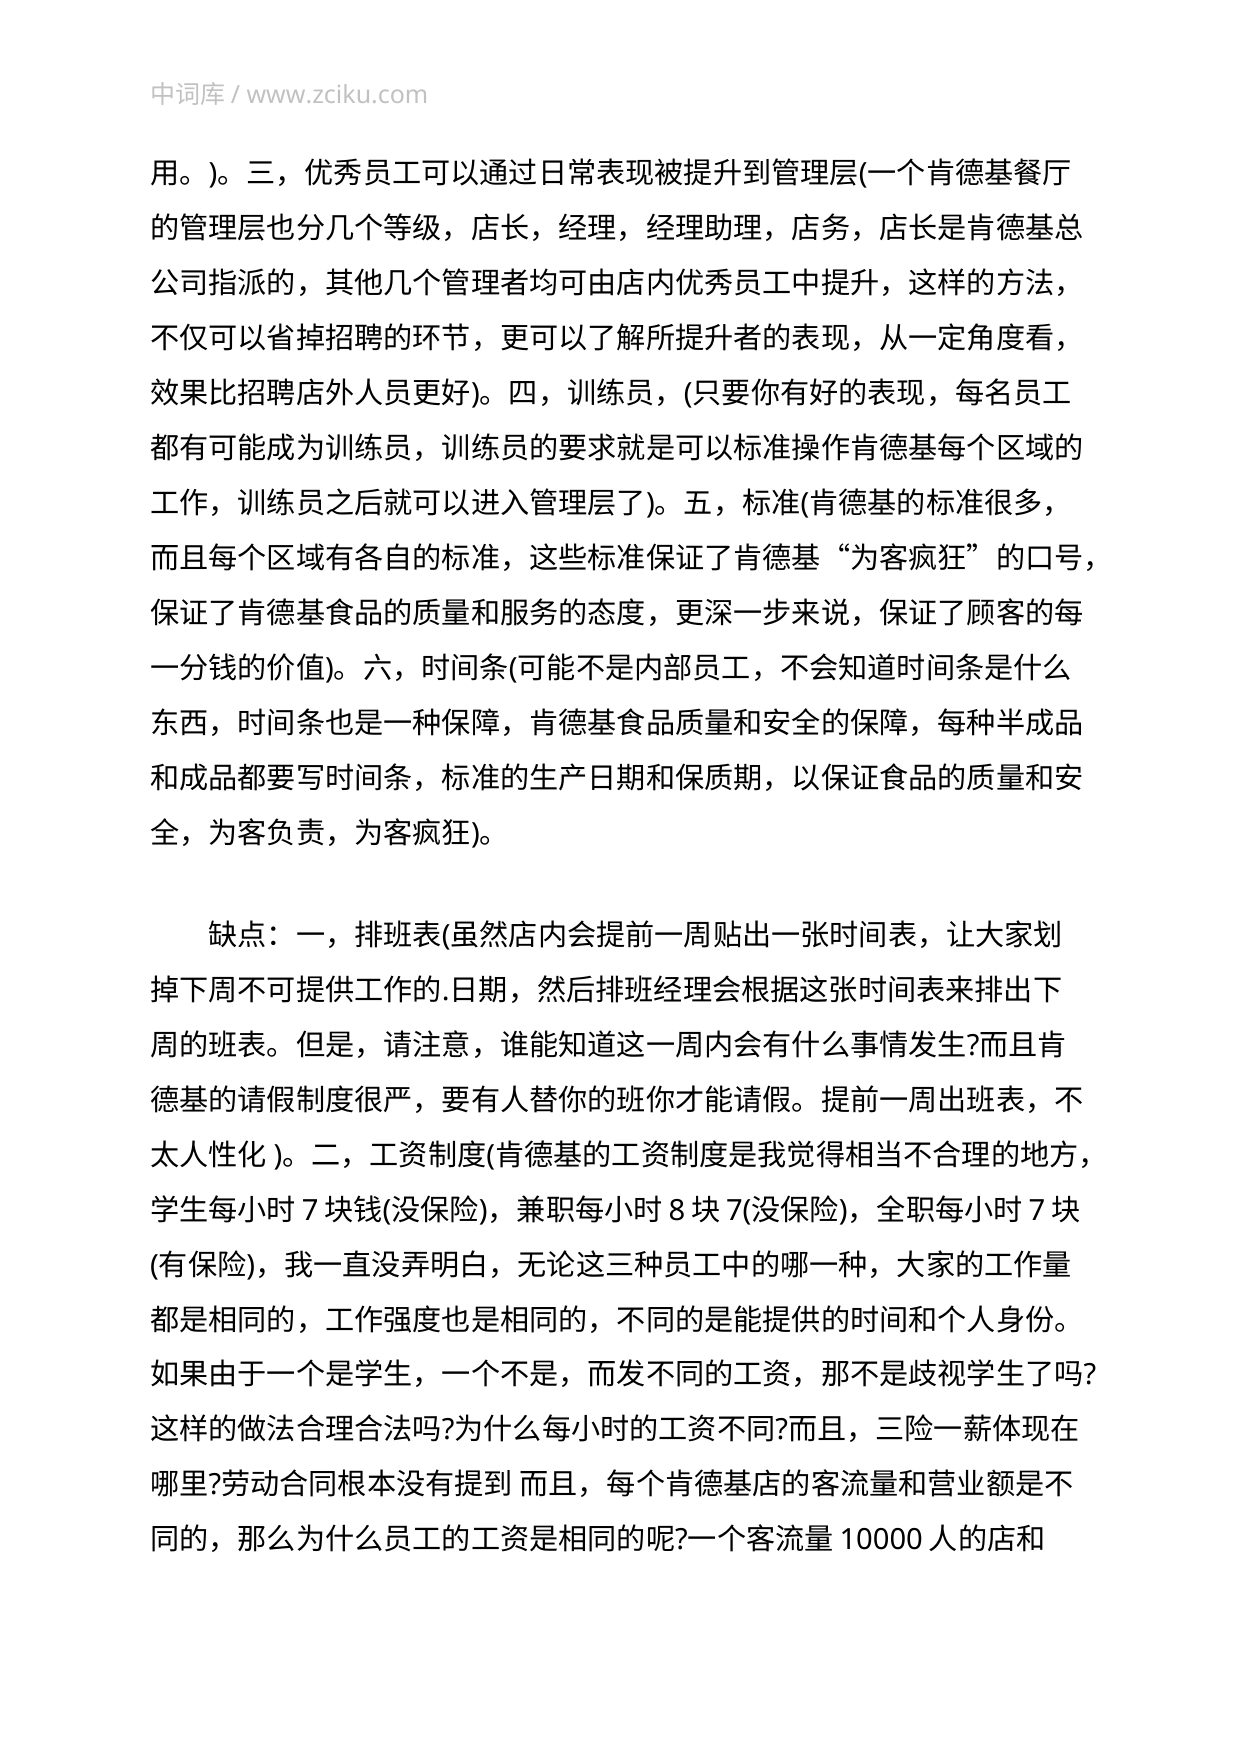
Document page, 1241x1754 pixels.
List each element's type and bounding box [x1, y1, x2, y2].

text [150, 911, 1090, 1558]
text [150, 150, 1090, 852]
